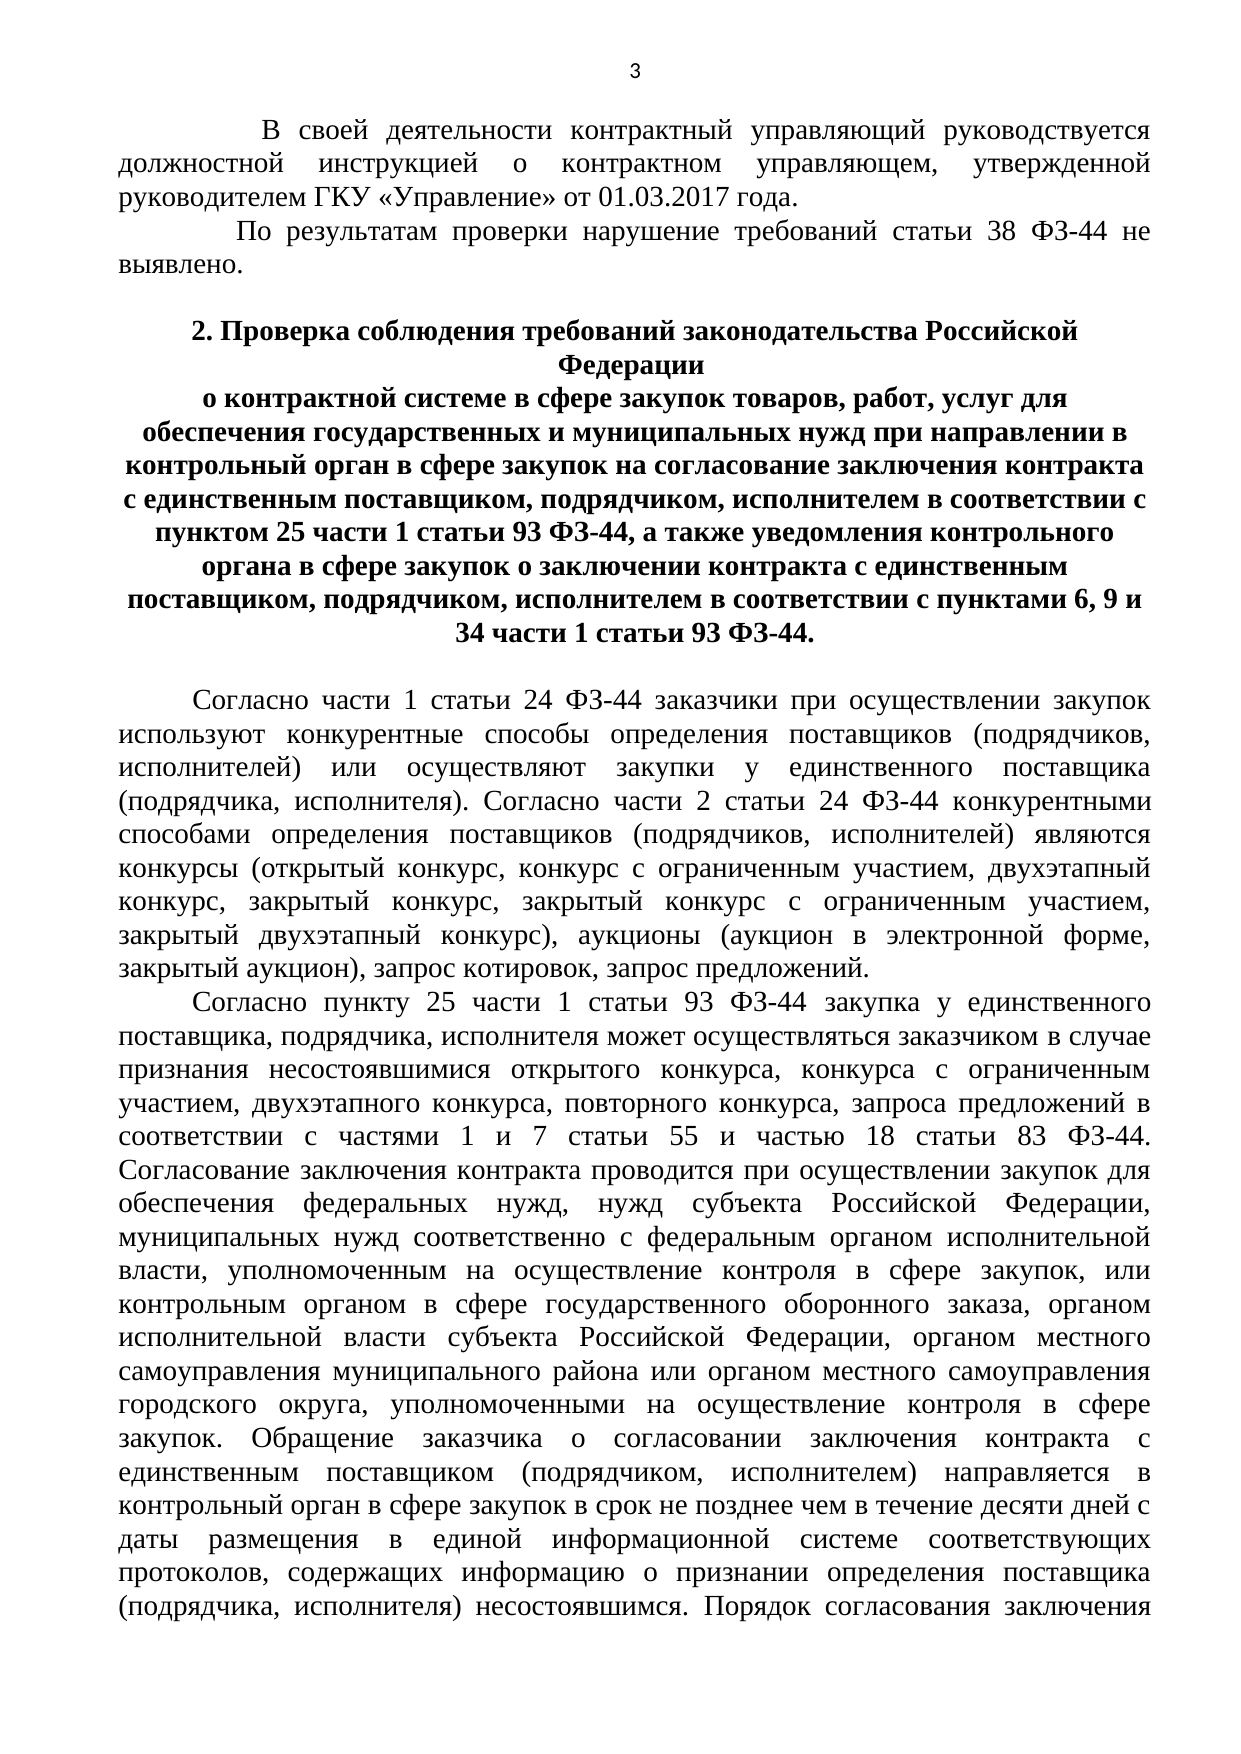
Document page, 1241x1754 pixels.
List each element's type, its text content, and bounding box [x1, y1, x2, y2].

text 2. Проверка соблюдения требований законодательства Российской Федерации о контрактной системе в сфере закупок товаров, работ, услуг для обеспечения государственных и муниципальных нужд при направлении в контрольный орган в сфере закупок на согласование заключения контракта с единственным поставщиком, подрядчиком, исполнителем в соответствии с пунктом 25 части 1 статьи 93 ФЗ-44, а также уведомления контрольного органа в сфере закупок о заключении контракта с единственным поставщиком, подрядчиком, исполнителем в соответствии с пунктами 6, 9 и 34 части 1 статьи 93 ФЗ-44. [118, 313, 1152, 649]
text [118, 984, 1152, 1621]
text Согласно части 1 статьи 24 ФЗ-44 заказчики при осуществлении закупок используют конкурентные способы определения поставщиков (подрядчиков, исполнителей) или осуществляют закупки у единственного поставщика (подрядчика, исполнителя). Согласно части 2 статьи 24 ФЗ-44 конкурентными способами определения поставщиков (подрядчиков, исполнителей) являются конкурсы (открытый конкурс, конкурс с ограниченным участием, двухэтапный конкурс, закрытый конкурс, закрытый конкурс с ограниченным участием, закрытый двухэтапный конкурс), аукционы (аукцион в электронной форме, закрытый аукцион), запрос котировок, запрос предложений. [118, 682, 1152, 984]
text По результатам проверки нарушение требований статьи 38 ФЗ-44 не выявлено. [118, 213, 1152, 280]
text В своей деятельности контрактный управляющий руководствуется должностной инструкцией о контрактном управляющем, утвержденной руководителем ГКУ «Управление» от 01.03.2017 года. [118, 112, 1152, 213]
